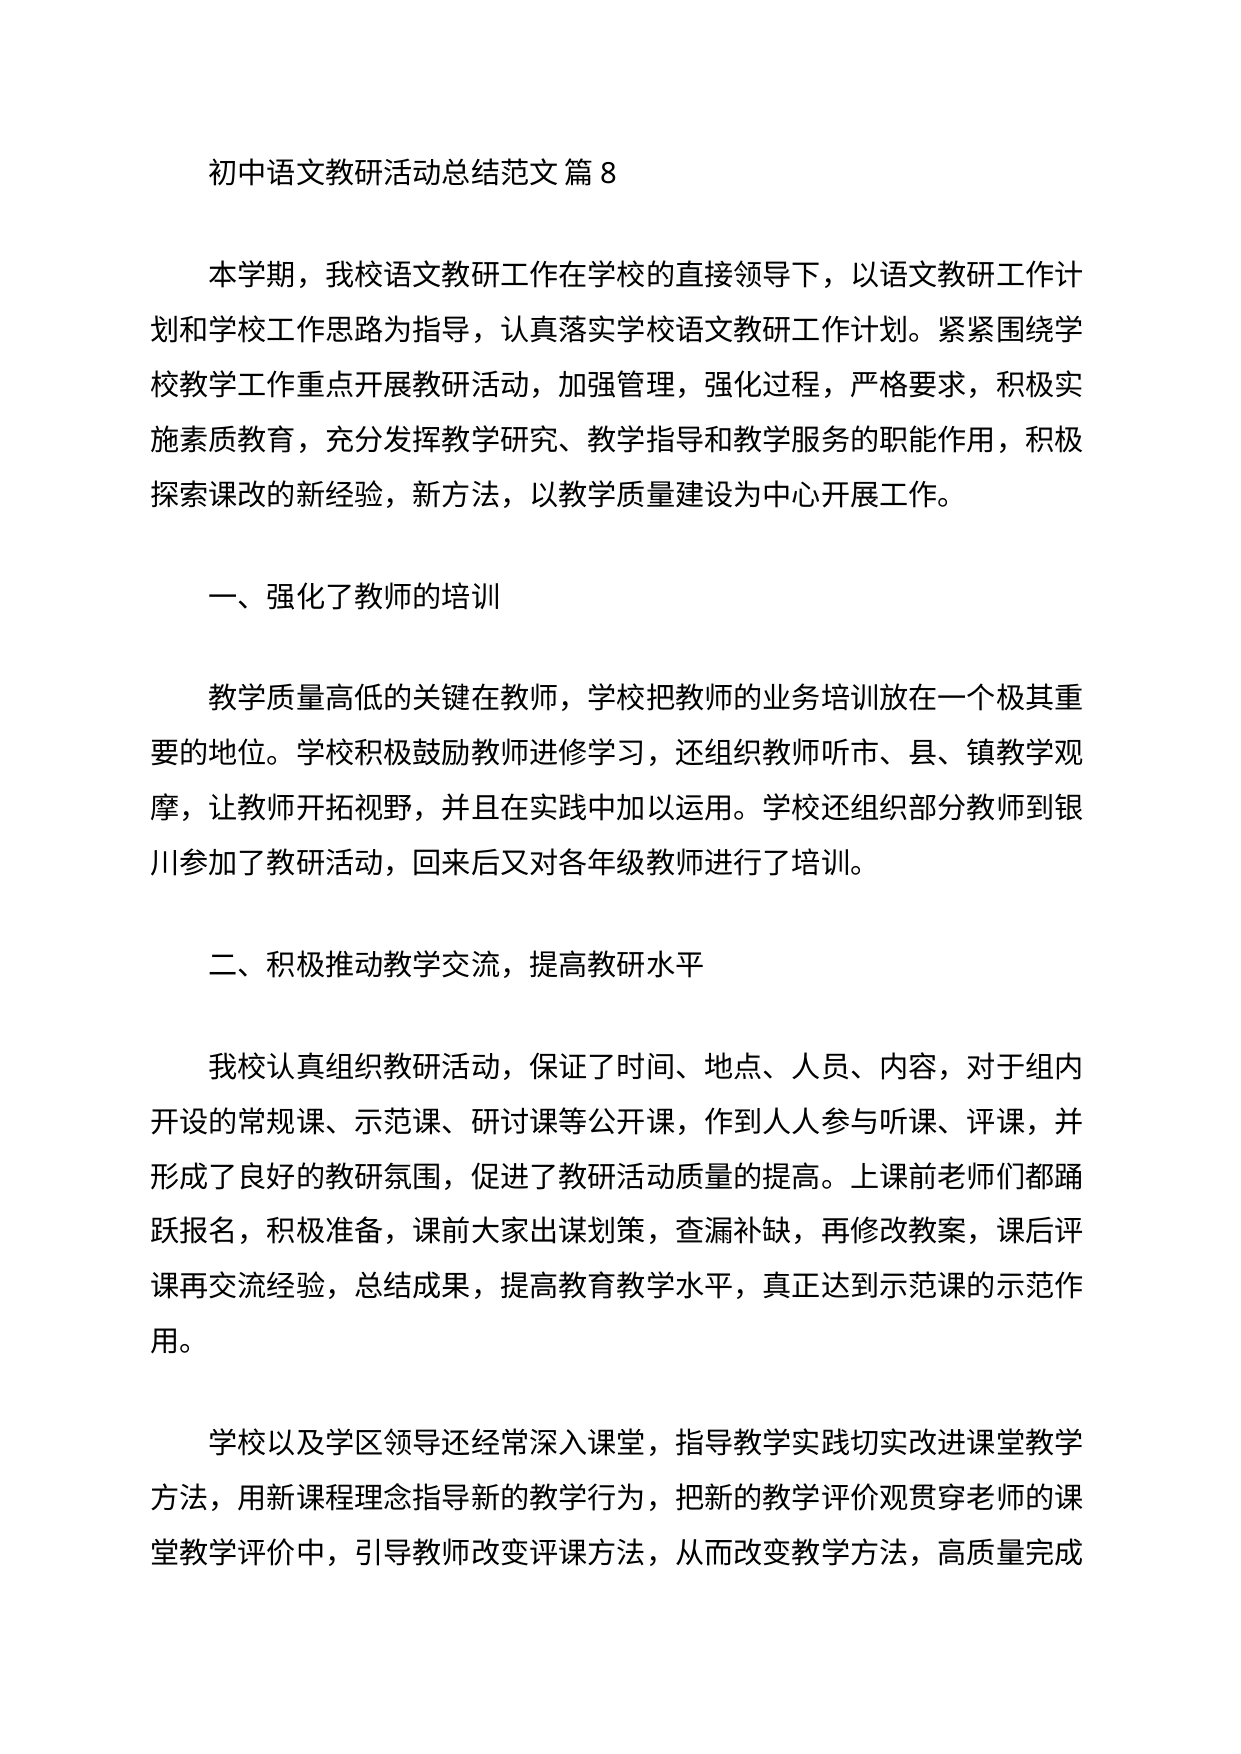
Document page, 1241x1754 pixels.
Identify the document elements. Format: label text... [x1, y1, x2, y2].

text 教学质量高低的关键在教师，学校把教师的业务培训放在一个极其重要的地位。学校积极鼓励教师进修学习，还组织教师听市、县、镇教学观摩，让教师开拓视野，并且在实践中加以运用。学校还组织部分教师到银川参加了教研活动，回来后又对各年级教师进行了培训。 [150, 675, 1090, 882]
text 初中语文教研活动总结范文 篇8 [150, 150, 1090, 192]
text 二、积极推动教学交流，提高教研水平 [150, 942, 1090, 984]
text 一、强化了教师的培训 [150, 573, 1090, 616]
text 我校认真组织教研活动，保证了时间、地点、人员、内容，对于组内开设的常规课、示范课、研讨课等公开课，作到人人参与听课、评课，并形成了良好的教研氛围，促进了教研活动质量的提高。上课前老师们都踊跃报名，积极准备，课前大家出谋划策，查漏补缺，再修改教案，课后评课再交流经验，总结成果，提高教育教学水平，真正达到示范课的示范作用。 [150, 1043, 1090, 1360]
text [150, 1419, 1090, 1572]
text 本学期，我校语文教研工作在学校的直接领导下，以语文教研工作计划和学校工作思路为指导，认真落实学校语文教研工作计划。紧紧围绕学校教学工作重点开展教研活动，加强管理，强化过程，严格要求，积极实施素质教育，充分发挥教学研究、教学指导和教学服务的职能作用，积极探索课改的新经验，新方法，以教学质量建设为中心开展工作。 [150, 252, 1090, 514]
